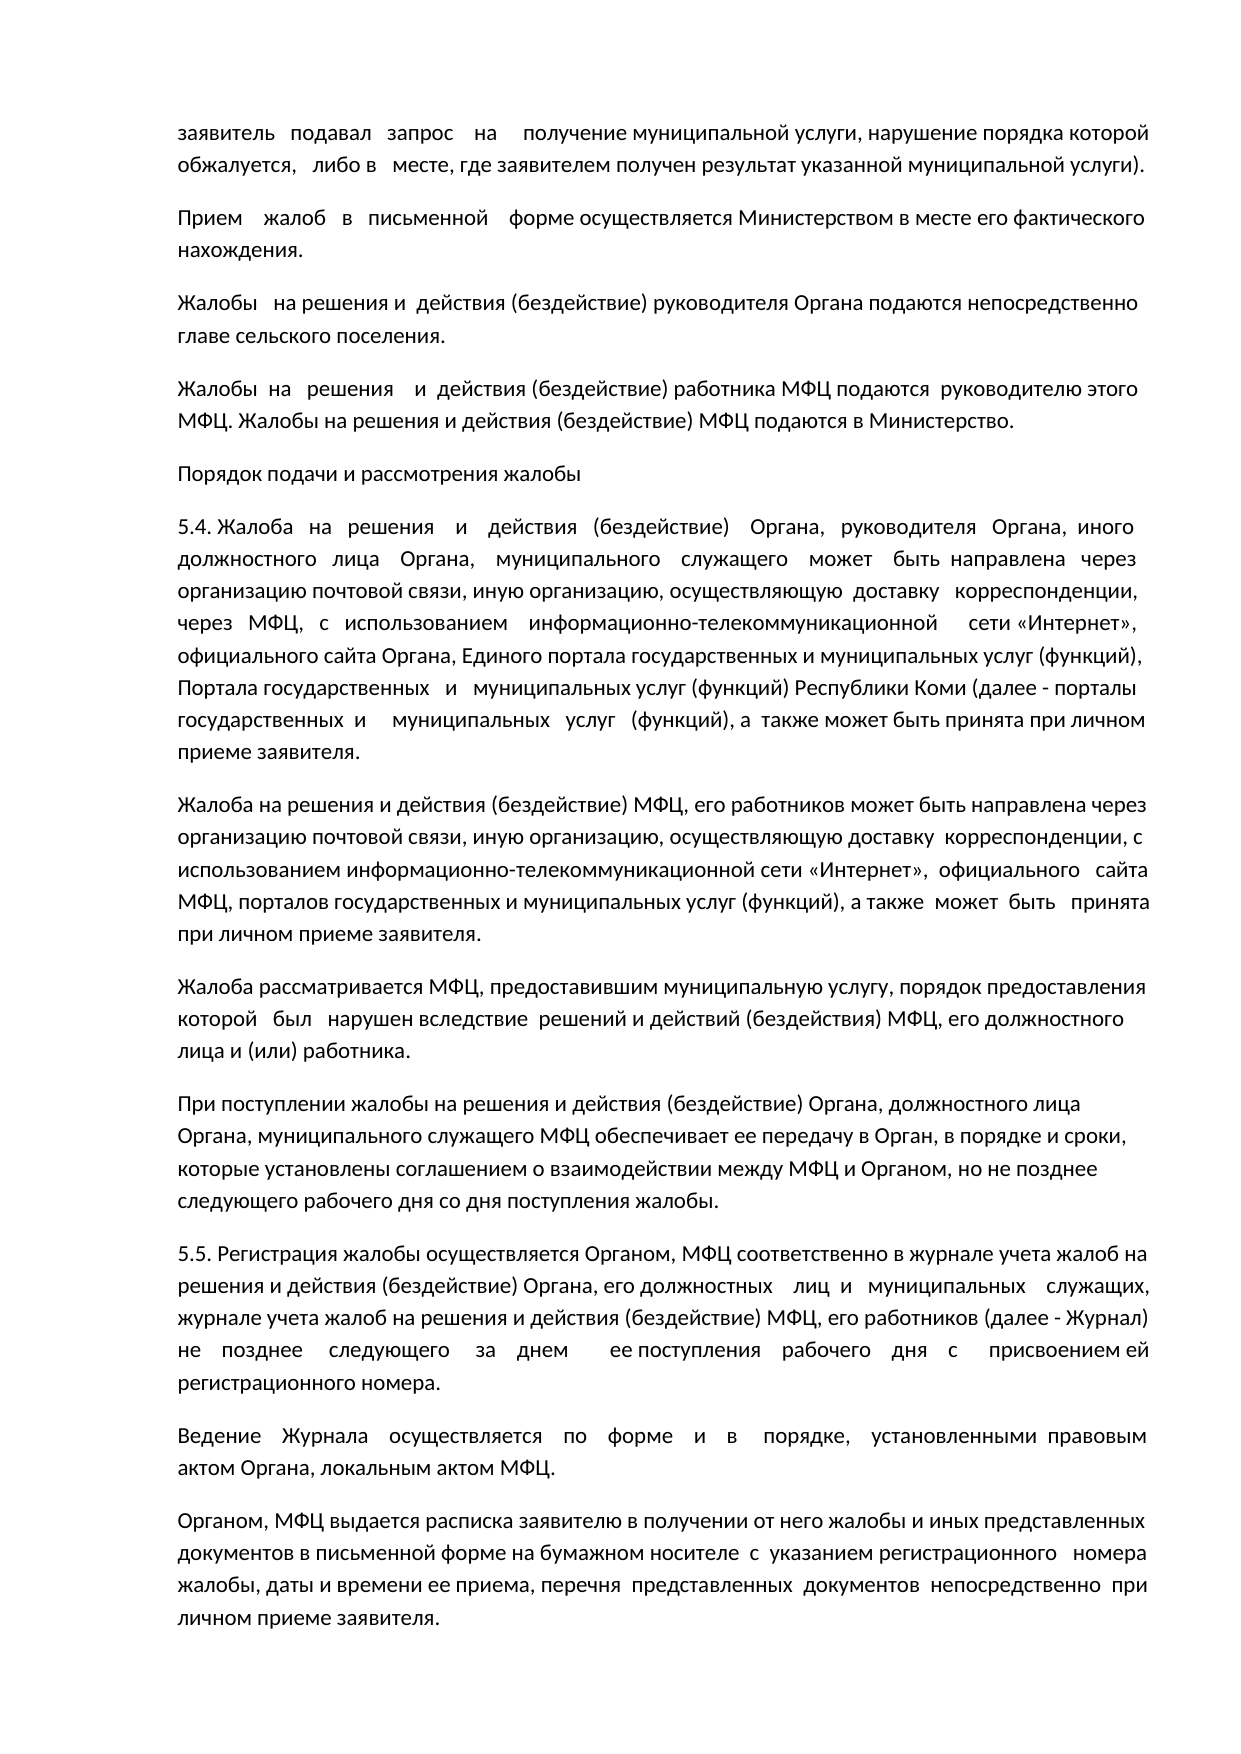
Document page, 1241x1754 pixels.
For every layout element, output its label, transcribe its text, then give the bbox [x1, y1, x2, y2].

text Органом, МФЦ выдается расписка заявителю в получении от него жалобы и иных представленных документов в письменной форме на бумажном носителе с указанием регистрационного номера жалобы, даты и времени ее приема, перечня представленных документов непосредственно при личном приеме заявителя. [177, 1506, 1152, 1631]
text Ведение Журнала осуществляется по форме и в порядке, установленными правовым актом Органа, локальным актом МФЦ. [177, 1421, 1152, 1481]
text Жалобы на решения и действия (бездействие) руководителя Органа подаются непосредственно главе сельского поселения. [177, 288, 1152, 349]
text Жалоба рассматривается МФЦ, предоставившим муниципальную услугу, порядок предоставления которой был нарушен вследствие решений и действий (бездействия) МФЦ, его должностного лица и (или) работника. [177, 972, 1152, 1064]
text Жалобы на решения и действия (бездействие) работника МФЦ подаются руководителю этого МФЦ. Жалобы на решения и действия (бездействие) МФЦ подаются в Министерство. [177, 374, 1152, 434]
text Жалоба на решения и действия (бездействие) МФЦ, его работников может быть направлена через организацию почтовой связи, иную организацию, осуществляющую доставку корреспонденции, с использованием информационно-телекоммуникационной сети «Интернет», официального сайта МФЦ, порталов государственных и муниципальных услуг (функций), а также может быть принята при личном приеме заявителя. [177, 790, 1152, 947]
text Порядок подачи и рассмотрения жалобы [177, 459, 1152, 487]
text При поступлении жалобы на решения и действия (бездействие) Органа, должностного лица Органа, муниципального служащего МФЦ обеспечивает ее передачу в Орган, в порядке и сроки, которые установлены соглашением о взаимодействии между МФЦ и Органом, но не позднее следующего рабочего дня со дня поступления жалобы. [177, 1089, 1152, 1214]
text 5.5. Регистрация жалобы осуществляется Органом, МФЦ соответственно в журнале учета жалоб на решения и действия (бездействие) Органа, его должностных лиц и муниципальных служащих, журнале учета жалоб на решения и действия (бездействие) МФЦ, его работников (далее - Журнал) не позднее следующего за днем ее поступления рабочего дня с присвоением ей регистрационного номера. [177, 1239, 1152, 1396]
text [177, 118, 1152, 178]
text Прием жалоб в письменной форме осуществляется Министерством в месте его фактического нахождения. [177, 203, 1152, 263]
text 5.4. Жалоба на решения и действия (бездействие) Органа, руководителя Органа, иного должностного лица Органа, муниципального служащего может быть направлена через организацию почтовой связи, иную организацию, осуществляющую доставку корреспонденции, через МФЦ, с использованием информационно-телекоммуникационной сети «Интернет», официального сайта Органа, Единого портала государственных и муниципальных услуг (функций), Портала государственных и муниципальных услуг (функций) Республики Коми (далее - порталы государственных и муниципальных услуг (функций), а также может быть принята при личном приеме заявителя. [177, 512, 1152, 765]
